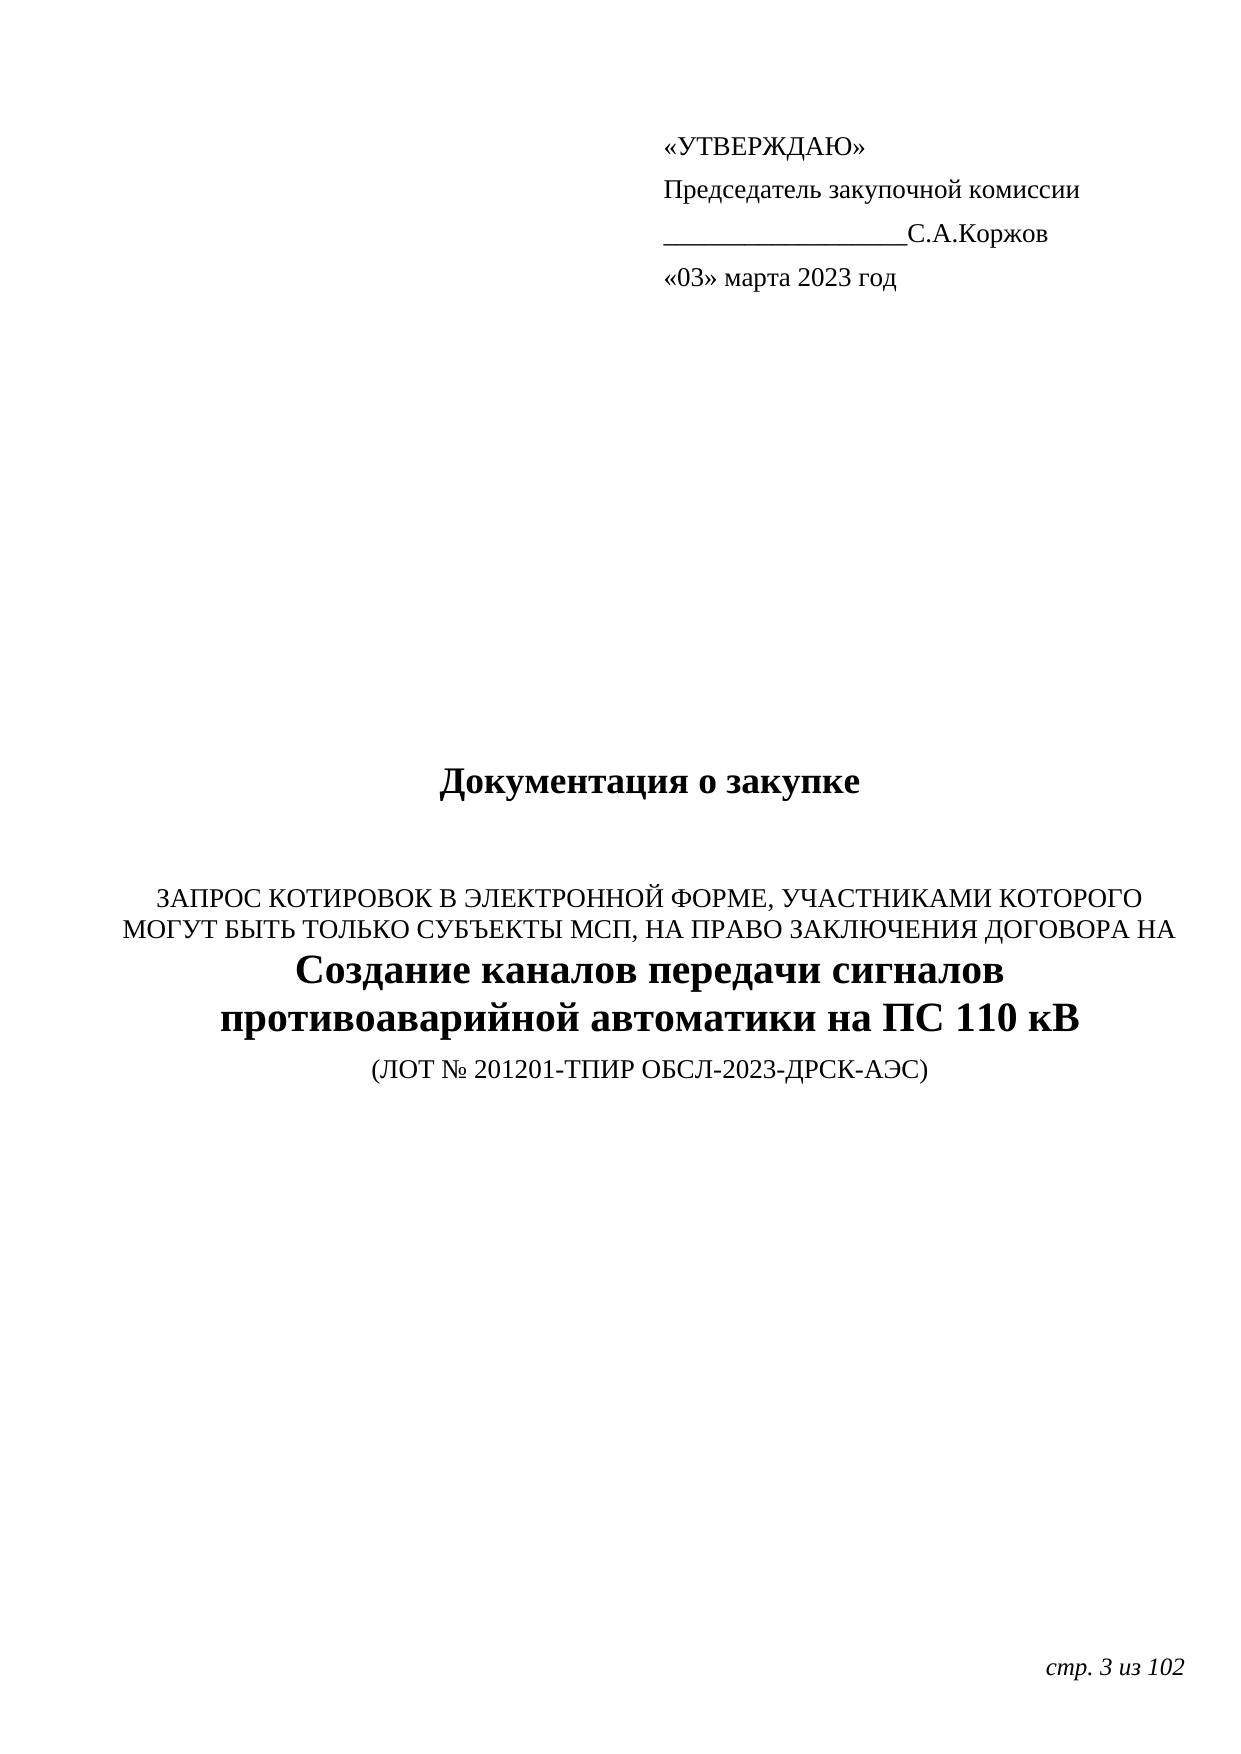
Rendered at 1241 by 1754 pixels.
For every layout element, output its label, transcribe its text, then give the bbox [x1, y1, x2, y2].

text (ЛОТ № 201201-ТПИР ОБСЛ-2023-ДРСК-АЭС) [118, 1053, 1181, 1084]
text «УТВЕРЖДАЮ» [663, 130, 1181, 161]
text ЗАПРОС КОТИРОВОК В ЭЛЕКТРОННОЙ ФОРМЕ, УЧАСТНИКАМИ КОТОРОГО МОГУТ БЫТЬ ТОЛЬКО СУБЪЕКТЫ МСП, НА ПРАВО ЗАКЛЮЧЕНИЯ ДОГОВОРА НА Создание каналов передачи сигналов противоаварийной автоматики на ПС 110 кВ [118, 882, 1181, 1041]
text Документация о закупке [118, 758, 1181, 801]
text «03» марта 2023 год [663, 261, 1181, 292]
text Председатель закупочной комиссии [663, 173, 1181, 205]
text __________________С.А.Коржов [663, 217, 1181, 248]
